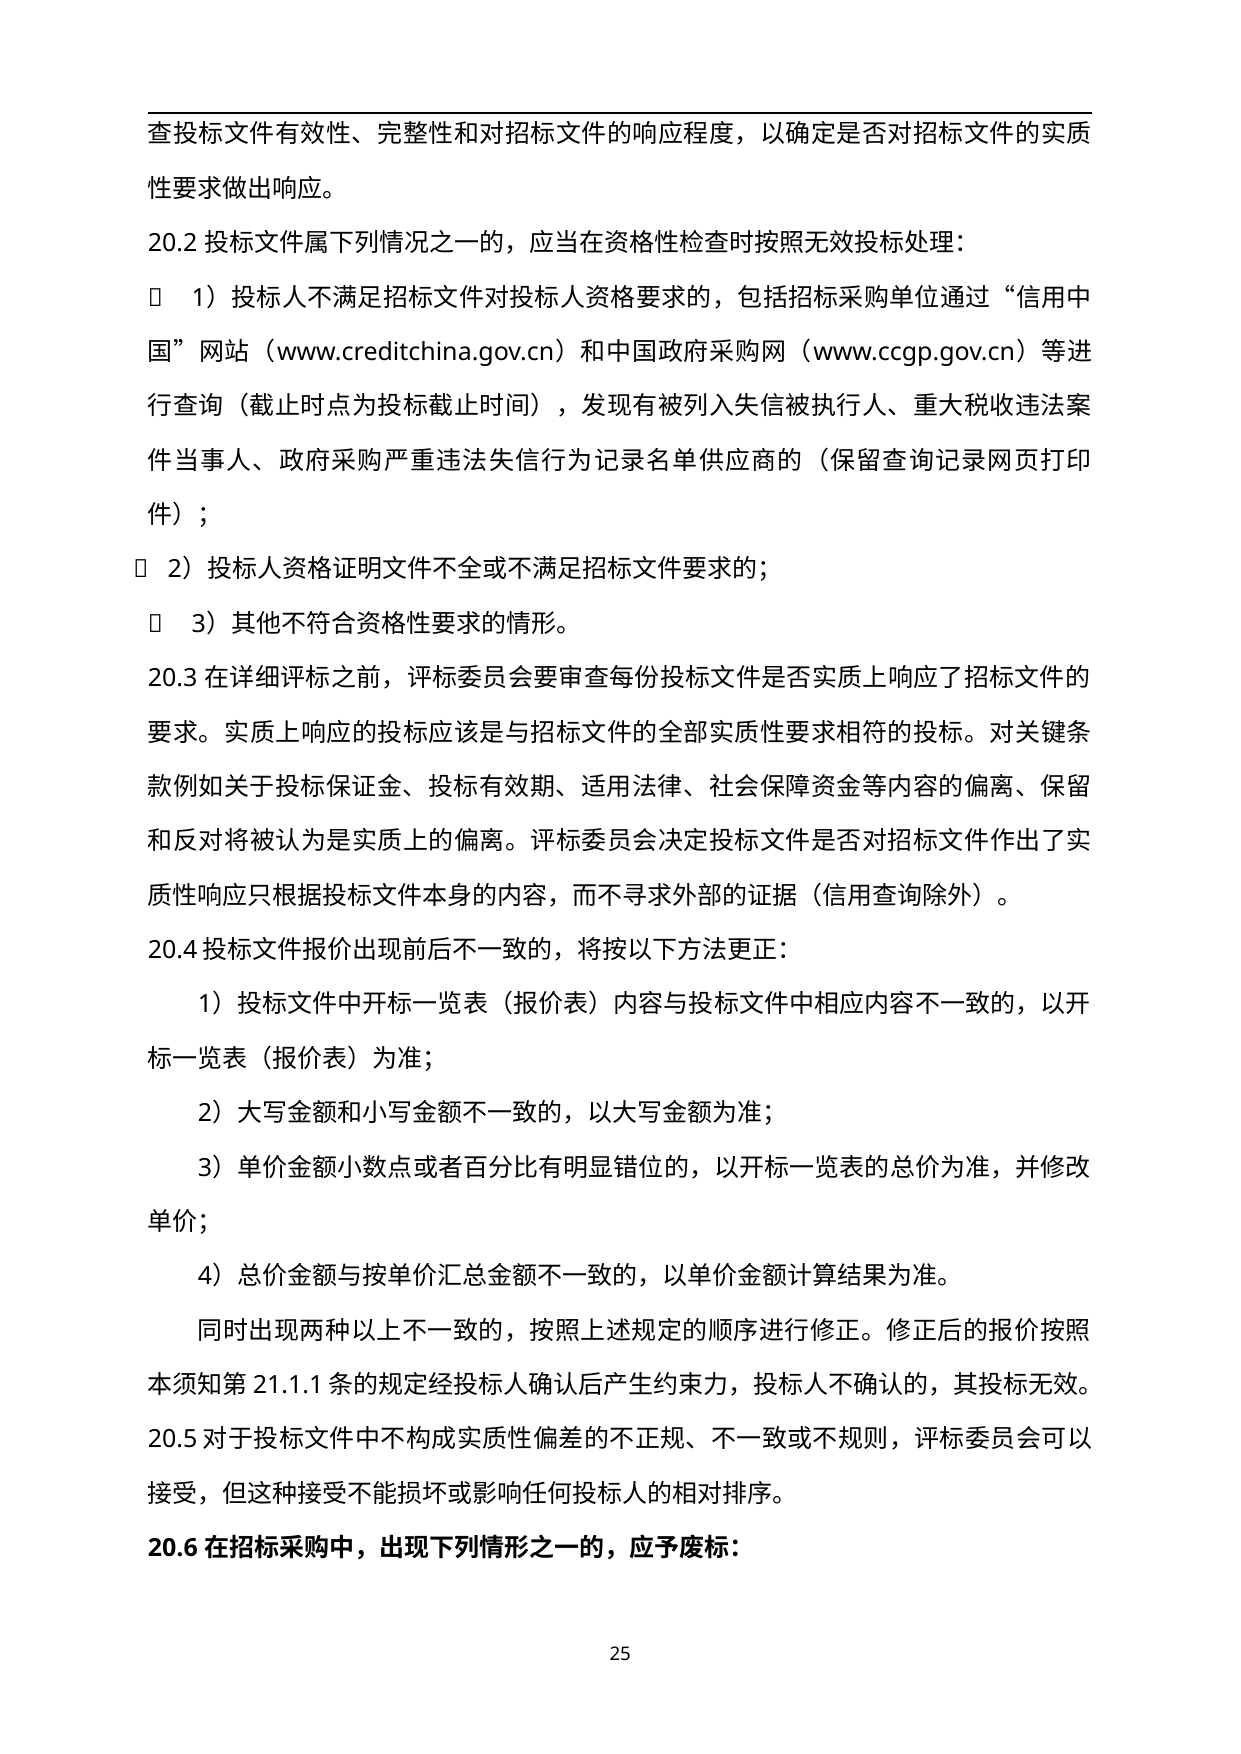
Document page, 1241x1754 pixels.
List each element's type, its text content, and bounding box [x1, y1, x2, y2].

text 20.6 在招标采购中，出现下列情形之一的，应予废标： [148, 1528, 1092, 1564]
text 同时出现两种以上不一致的，按照上述规定的顺序进行修正。修正后的报价按照本须知第21.1.1条的规定经投标人确认后产生约束力，投标人不确认的，其投标无效。 [148, 1310, 1092, 1401]
text 20.4投标文件报价出现前后不一致的，将按以下方法更正： [148, 929, 1092, 966]
text  3）其他不符合资格性要求的情形。 [148, 603, 1092, 639]
text  1）投标人不满足招标文件对投标人资格要求的，包括招标采购单位通过“信用中国”网站（www.creditchina.gov.cn）和中国政府采购网（www.ccgp.gov.cn）等进行查询（截止时点为投标截止时间），发现有被列入失信被执行人、重大税收违法案件当事人、政府采购严重违法失信行为记录名单供应商的（保留查询记录网页打印件）； [148, 277, 1092, 531]
text 20.5对于投标文件中不构成实质性偏差的不正规、不一致或不规则，评标委员会可以接受，但这种接受不能损坏或影响任何投标人的相对排序。 [148, 1419, 1092, 1509]
text 4）总价金额与按单价汇总金额不一致的，以单价金额计算结果为准。 [148, 1256, 1092, 1292]
text 1）投标文件中开标一览表（报价表）内容与投标文件中相应内容不一致的，以开标一览表（报价表）为准； [148, 984, 1092, 1074]
text  2）投标人资格证明文件不全或不满足招标文件要求的； [133, 549, 1092, 585]
text 20.2 投标文件属下列情况之一的，应当在资格性检查时按照无效投标处理： [148, 223, 1092, 259]
text 2）大写金额和小写金额不一致的，以大写金额为准； [148, 1093, 1092, 1129]
text 3）单价金额小数点或者百分比有明显错位的，以开标一览表的总价为准，并修改单价； [148, 1147, 1092, 1238]
text 20.3 在详细评标之前，评标委员会要审查每份投标文件是否实质上响应了招标文件的要求。实质上响应的投标应该是与招标文件的全部实质性要求相符的投标。对关键条款例如关于投标保证金、投标有效期、适用法律、社会保障资金等内容的偏离、保留和反对将被认为是实质上的偏离。评标委员会决定投标文件是否对招标文件作出了实质性响应只根据投标文件本身的内容，而不寻求外部的证据（信用查询除外）。 [148, 658, 1092, 911]
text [148, 114, 1092, 204]
